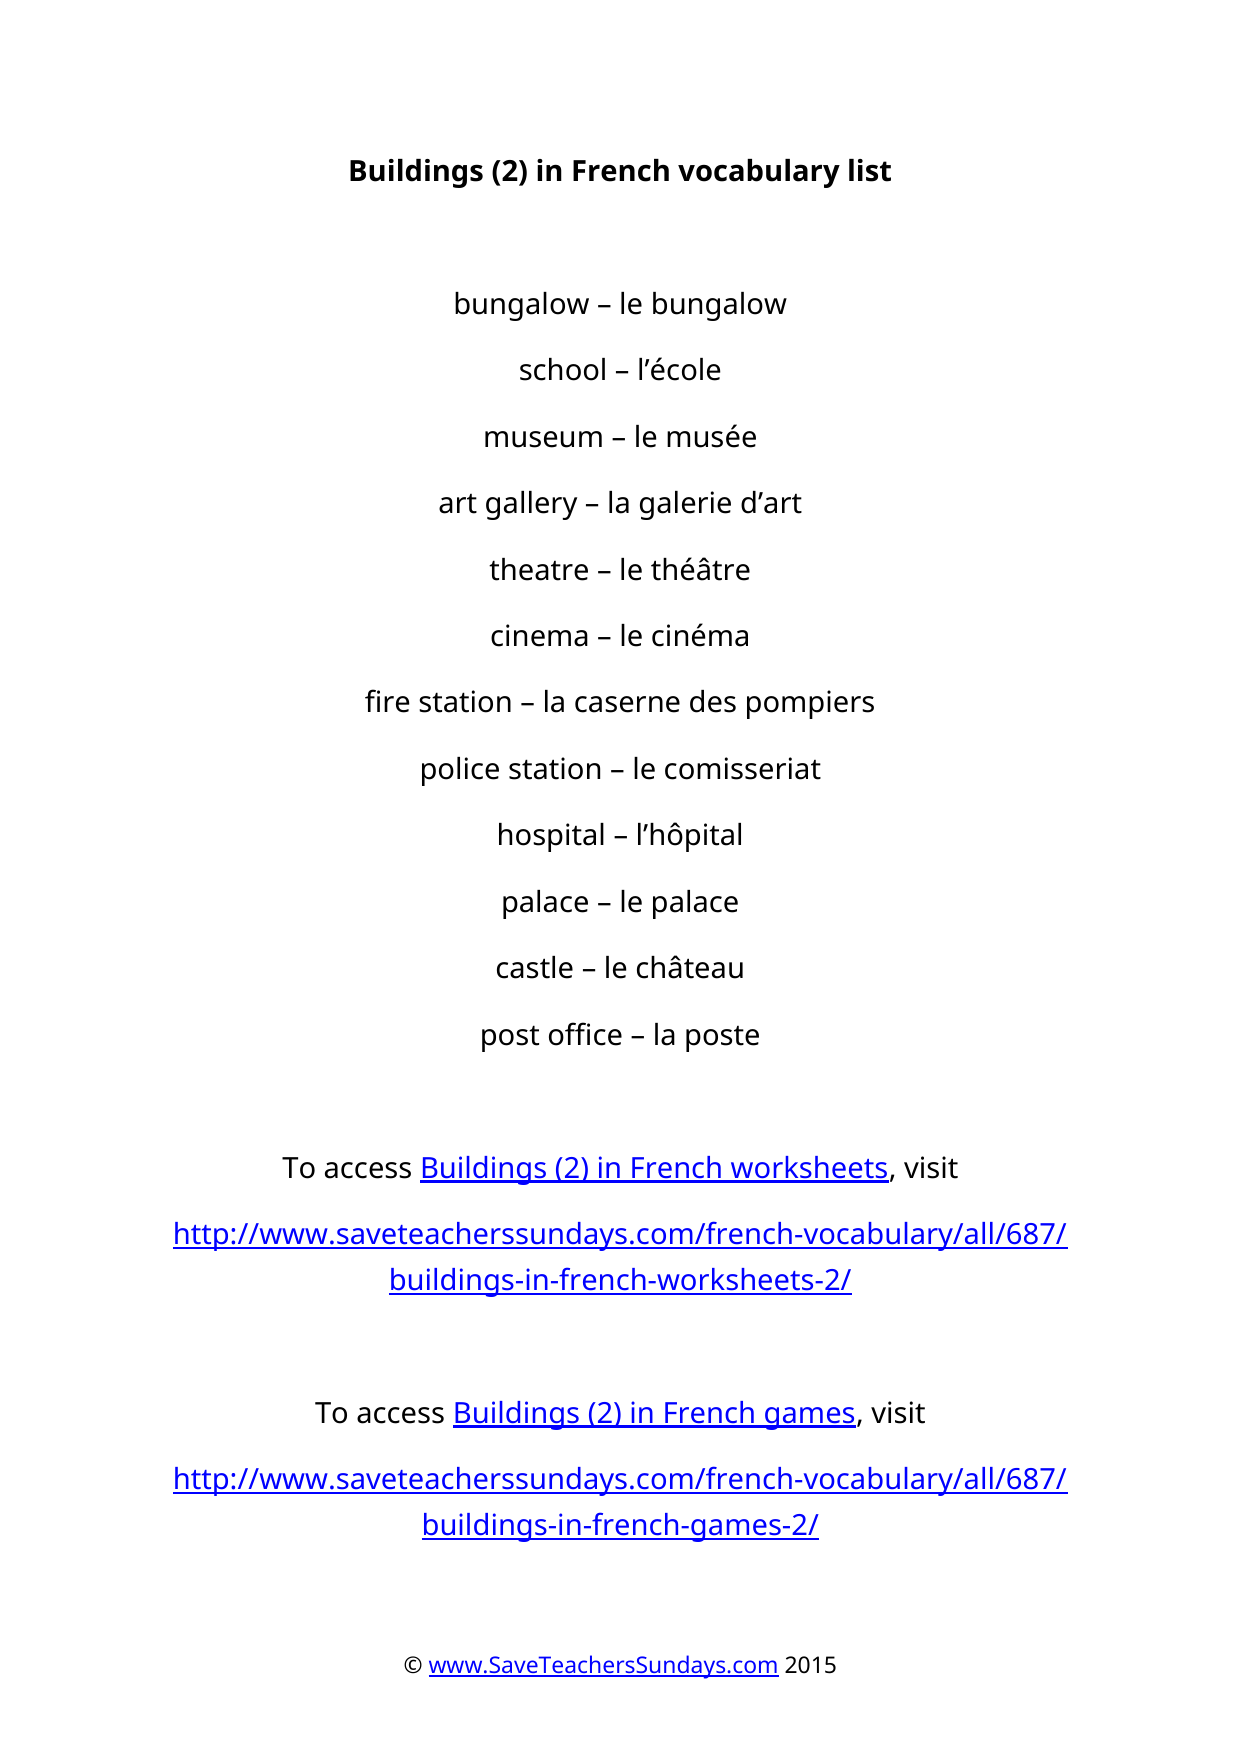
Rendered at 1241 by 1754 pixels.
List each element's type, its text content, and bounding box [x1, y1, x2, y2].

text castle – le château [150, 947, 1090, 987]
text Buildings (2) in French vocabulary list [150, 150, 1090, 190]
text bungalow – le bungalow [150, 283, 1090, 323]
text cinema – le cinéma [150, 615, 1090, 655]
text police station – le comisseriat [150, 748, 1090, 788]
text post office – la poste [150, 1014, 1090, 1054]
text art gallery – la galerie d’art [150, 482, 1090, 522]
text hospital – l’hôpital [150, 814, 1090, 854]
text museum – le musée [150, 416, 1090, 456]
text school – l’école [150, 349, 1090, 389]
text palace – le palace [150, 881, 1090, 921]
text theatre – le théâtre [150, 549, 1090, 588]
text To access Buildings (2) in French games, visit [150, 1392, 1090, 1432]
text fire station – la caserne des pompiers [150, 682, 1090, 721]
text http://www.saveteacherssundays.com/french-vocabulary/all/687/buildings-in-french-games-2/ [150, 1458, 1090, 1544]
text To access Buildings (2) in French worksheets, visit [150, 1147, 1090, 1187]
text http://www.saveteacherssundays.com/french-vocabulary/all/687/buildings-in-french-worksheets-2/ [150, 1213, 1090, 1299]
